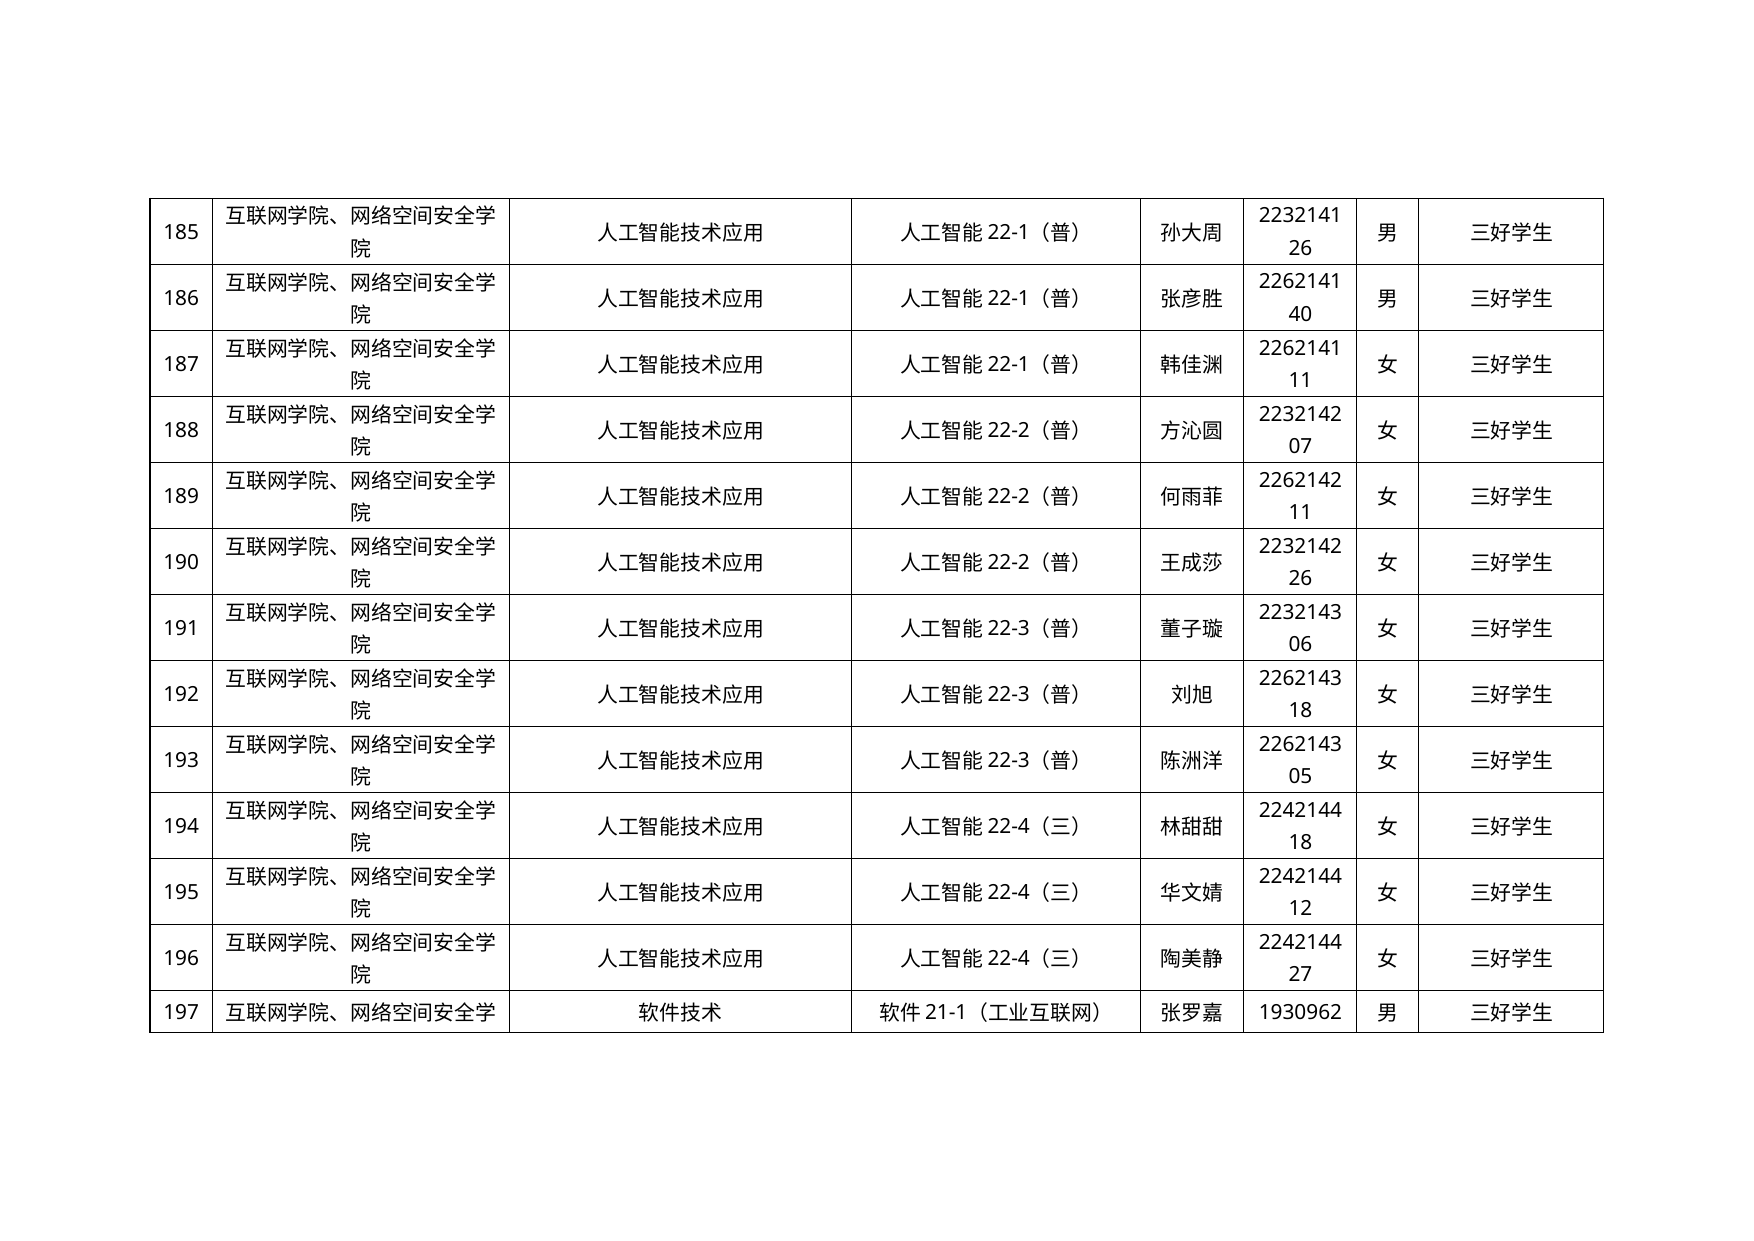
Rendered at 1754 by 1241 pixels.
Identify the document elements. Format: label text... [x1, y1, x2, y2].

table_cell 互联网学院、网络空间安全学院 [213, 859, 509, 924]
table_cell 女 [1357, 463, 1418, 528]
table_cell 陶美静 [1141, 925, 1243, 990]
table_cell 223214226 [1244, 529, 1356, 594]
table_cell 互联网学院、网络空间安全学院 [213, 595, 509, 660]
table_cell 女 [1357, 595, 1418, 660]
table_cell 190 [151, 529, 212, 594]
table_cell 196 [151, 925, 212, 990]
table_cell 192 [151, 661, 212, 726]
table_cell 女 [1357, 793, 1418, 858]
table_cell 互联网学院、网络空间安全学院 [213, 463, 509, 528]
table_cell 三好学生 [1419, 661, 1603, 726]
table_cell 人工智能技术应用 [510, 397, 851, 462]
table_cell 方沁圆 [1141, 397, 1243, 462]
table_cell 女 [1357, 661, 1418, 726]
table_cell 226214140 [1244, 265, 1356, 330]
table_cell 人工智能22-1（普） [852, 331, 1140, 396]
table_cell 224214418 [1244, 793, 1356, 858]
table_cell 194 [151, 793, 212, 858]
table_cell 男 [1357, 199, 1418, 264]
table_cell 董子璇 [1141, 595, 1243, 660]
table_cell 人工智能22-3（普） [852, 727, 1140, 792]
table_cell 197 [151, 991, 212, 1032]
table_cell 三好学生 [1419, 727, 1603, 792]
table_cell 人工智能技术应用 [510, 265, 851, 330]
table_cell 三好学生 [1419, 397, 1603, 462]
table_cell 王成莎 [1141, 529, 1243, 594]
table_cell 刘旭 [1141, 661, 1243, 726]
table_cell 223214207 [1244, 397, 1356, 462]
table_cell 软件21-1（工业互联网） [852, 991, 1140, 1032]
table_cell 互联网学院、网络空间安全学院 [213, 529, 509, 594]
table_cell 女 [1357, 529, 1418, 594]
table_cell 人工智能技术应用 [510, 595, 851, 660]
table_cell 互联网学院、网络空间安全学院 [213, 925, 509, 990]
table_cell 三好学生 [1419, 991, 1603, 1032]
table_cell 互联网学院、网络空间安全学院 [213, 199, 509, 264]
table_cell 女 [1357, 397, 1418, 462]
table_cell 三好学生 [1419, 925, 1603, 990]
table_cell 男 [1357, 265, 1418, 330]
table_cell 女 [1357, 331, 1418, 396]
table_cell 互联网学院、网络空间安全学院 [213, 331, 509, 396]
table_cell 226214211 [1244, 463, 1356, 528]
table_cell 男 [1357, 991, 1418, 1032]
table_cell 人工智能22-4（三） [852, 925, 1140, 990]
table_cell 三好学生 [1419, 595, 1603, 660]
table_cell 193096228 [1244, 991, 1356, 1032]
table_cell 185 [151, 199, 212, 264]
table_cell 人工智能技术应用 [510, 529, 851, 594]
table_cell 226214111 [1244, 331, 1356, 396]
table_cell 191 [151, 595, 212, 660]
table_cell 189 [151, 463, 212, 528]
table_cell 186 [151, 265, 212, 330]
table_cell 223214126 [1244, 199, 1356, 264]
table_cell 人工智能22-1（普） [852, 199, 1140, 264]
table_cell 女 [1357, 727, 1418, 792]
table_cell 互联网学院、网络空间安全学院 [213, 661, 509, 726]
table_cell 人工智能技术应用 [510, 463, 851, 528]
table_cell 人工智能技术应用 [510, 199, 851, 264]
table_cell 人工智能22-3（普） [852, 661, 1140, 726]
table_cell 韩佳渊 [1141, 331, 1243, 396]
table_cell 人工智能22-3（普） [852, 595, 1140, 660]
table_cell 226214305 [1244, 727, 1356, 792]
table_cell 224214412 [1244, 859, 1356, 924]
table_cell 人工智能22-1（普） [852, 265, 1140, 330]
table_cell 张彦胜 [1141, 265, 1243, 330]
table_cell 三好学生 [1419, 331, 1603, 396]
table_cell 223214306 [1244, 595, 1356, 660]
table_cell 195 [151, 859, 212, 924]
table_cell 女 [1357, 925, 1418, 990]
table_cell 软件技术 [510, 991, 851, 1032]
table_cell 三好学生 [1419, 859, 1603, 924]
table_cell 人工智能22-2（普） [852, 529, 1140, 594]
table_cell 226214318 [1244, 661, 1356, 726]
table_cell 人工智能技术应用 [510, 859, 851, 924]
table_cell 人工智能22-2（普） [852, 397, 1140, 462]
table_cell 人工智能技术应用 [510, 331, 851, 396]
table_cell 互联网学院、网络空间安全学院 [213, 397, 509, 462]
table_cell 三好学生 [1419, 199, 1603, 264]
table_cell 互联网学院、网络空间安全学院 [213, 727, 509, 792]
table_cell 林甜甜 [1141, 793, 1243, 858]
table_cell 人工智能22-2（普） [852, 463, 1140, 528]
table_cell 互联网学院、网络空间安全学院 [213, 265, 509, 330]
table_cell 陈洲洋 [1141, 727, 1243, 792]
table_cell 188 [151, 397, 212, 462]
table_cell 何雨菲 [1141, 463, 1243, 528]
table_cell 女 [1357, 859, 1418, 924]
table_cell 人工智能22-4（三） [852, 793, 1140, 858]
table_cell 人工智能技术应用 [510, 793, 851, 858]
table_cell 三好学生 [1419, 265, 1603, 330]
table_cell 互联网学院、网络空间安全学院 [213, 793, 509, 858]
table_cell 人工智能技术应用 [510, 727, 851, 792]
table_cell 三好学生 [1419, 463, 1603, 528]
table_cell 张罗嘉 [1141, 991, 1243, 1032]
table_cell 人工智能技术应用 [510, 925, 851, 990]
table_cell 人工智能22-4（三） [852, 859, 1140, 924]
table_cell 华文婧 [1141, 859, 1243, 924]
table_cell 互联网学院、网络空间安全学院 [213, 991, 509, 1032]
table_cell 193 [151, 727, 212, 792]
table_cell 人工智能技术应用 [510, 661, 851, 726]
table_cell 三好学生 [1419, 529, 1603, 594]
table_cell 三好学生 [1419, 793, 1603, 858]
table_cell 187 [151, 331, 212, 396]
table_cell 224214427 [1244, 925, 1356, 990]
table_cell 孙大周 [1141, 199, 1243, 264]
